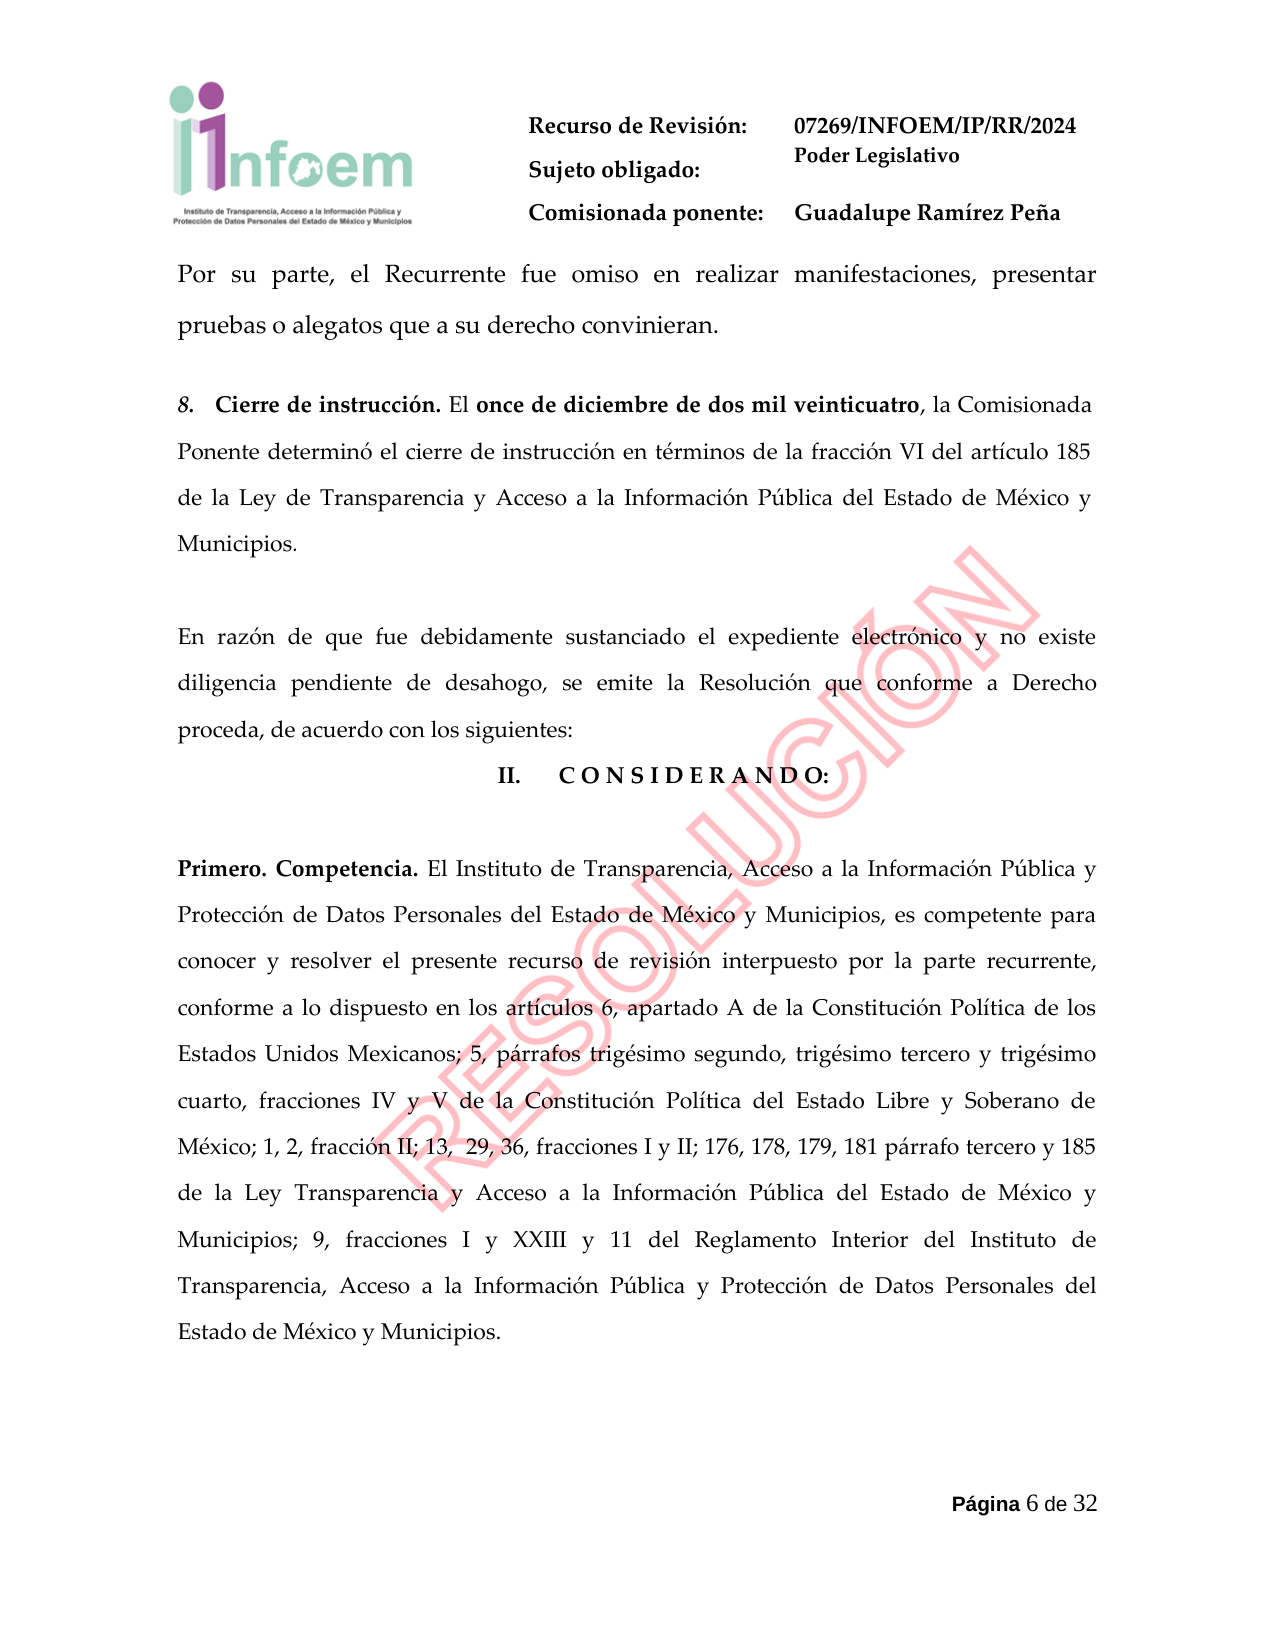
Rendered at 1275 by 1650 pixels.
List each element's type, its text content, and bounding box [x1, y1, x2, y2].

text Por su parte, el Recurrente fue omiso en realizar manifestaciones, presentar pruebas o alegatos que a su derecho convinieran. [177, 256, 1098, 341]
picture [49, 21, 1275, 1650]
text En razón de que fue debidamente sustanciado el expediente electrónico y no existe diligencia pendiente de desahogo, se emite la Resolución que conforme a Derecho proceda, de acuerdo con los siguientes: [177, 620, 1098, 744]
list Cierre de instrucción. El once de diciembre de dos mil veinticuatro, la Comisionada Ponente determinó el cierre de instrucción en términos de la fracción VI del artículo 185 de la Ley de Transparencia y Acceso a la Información Pública del Estado de México y Municipios. [177, 388, 1093, 558]
list C O N S I D E R A N D O: [252, 759, 1098, 790]
text Primero. Competencia. El Instituto de Transparencia, Acceso a la Información Pública y Protección de Datos Personales del Estado de México y Municipios, es competente para conocer y resolver el presente recurso de revisión interpuesto por la parte recurrente, conforme a lo dispuesto en los artículos 6, apartado A de la Constitución Política de los Estados Unidos Mexicanos; 5, párrafos trigésimo segundo, trigésimo tercero y trigésimo cuarto, fracciones IV y V de la Constitución Política del Estado Libre y Soberano de México; 1, 2, fracción II; 13, 29, 36, fracciones I y II; 176, 178, 179, 181 párrafo tercero y 185 de la Ley Transparencia y Acceso a la Información Pública del Estado de México y Municipios; 9, fracciones I y XXIII y 11 del Reglamento Interior del Instituto de Transparencia, Acceso a la Información Pública y Protección de Datos Personales del Estado de México y Municipios. [177, 852, 1098, 1346]
